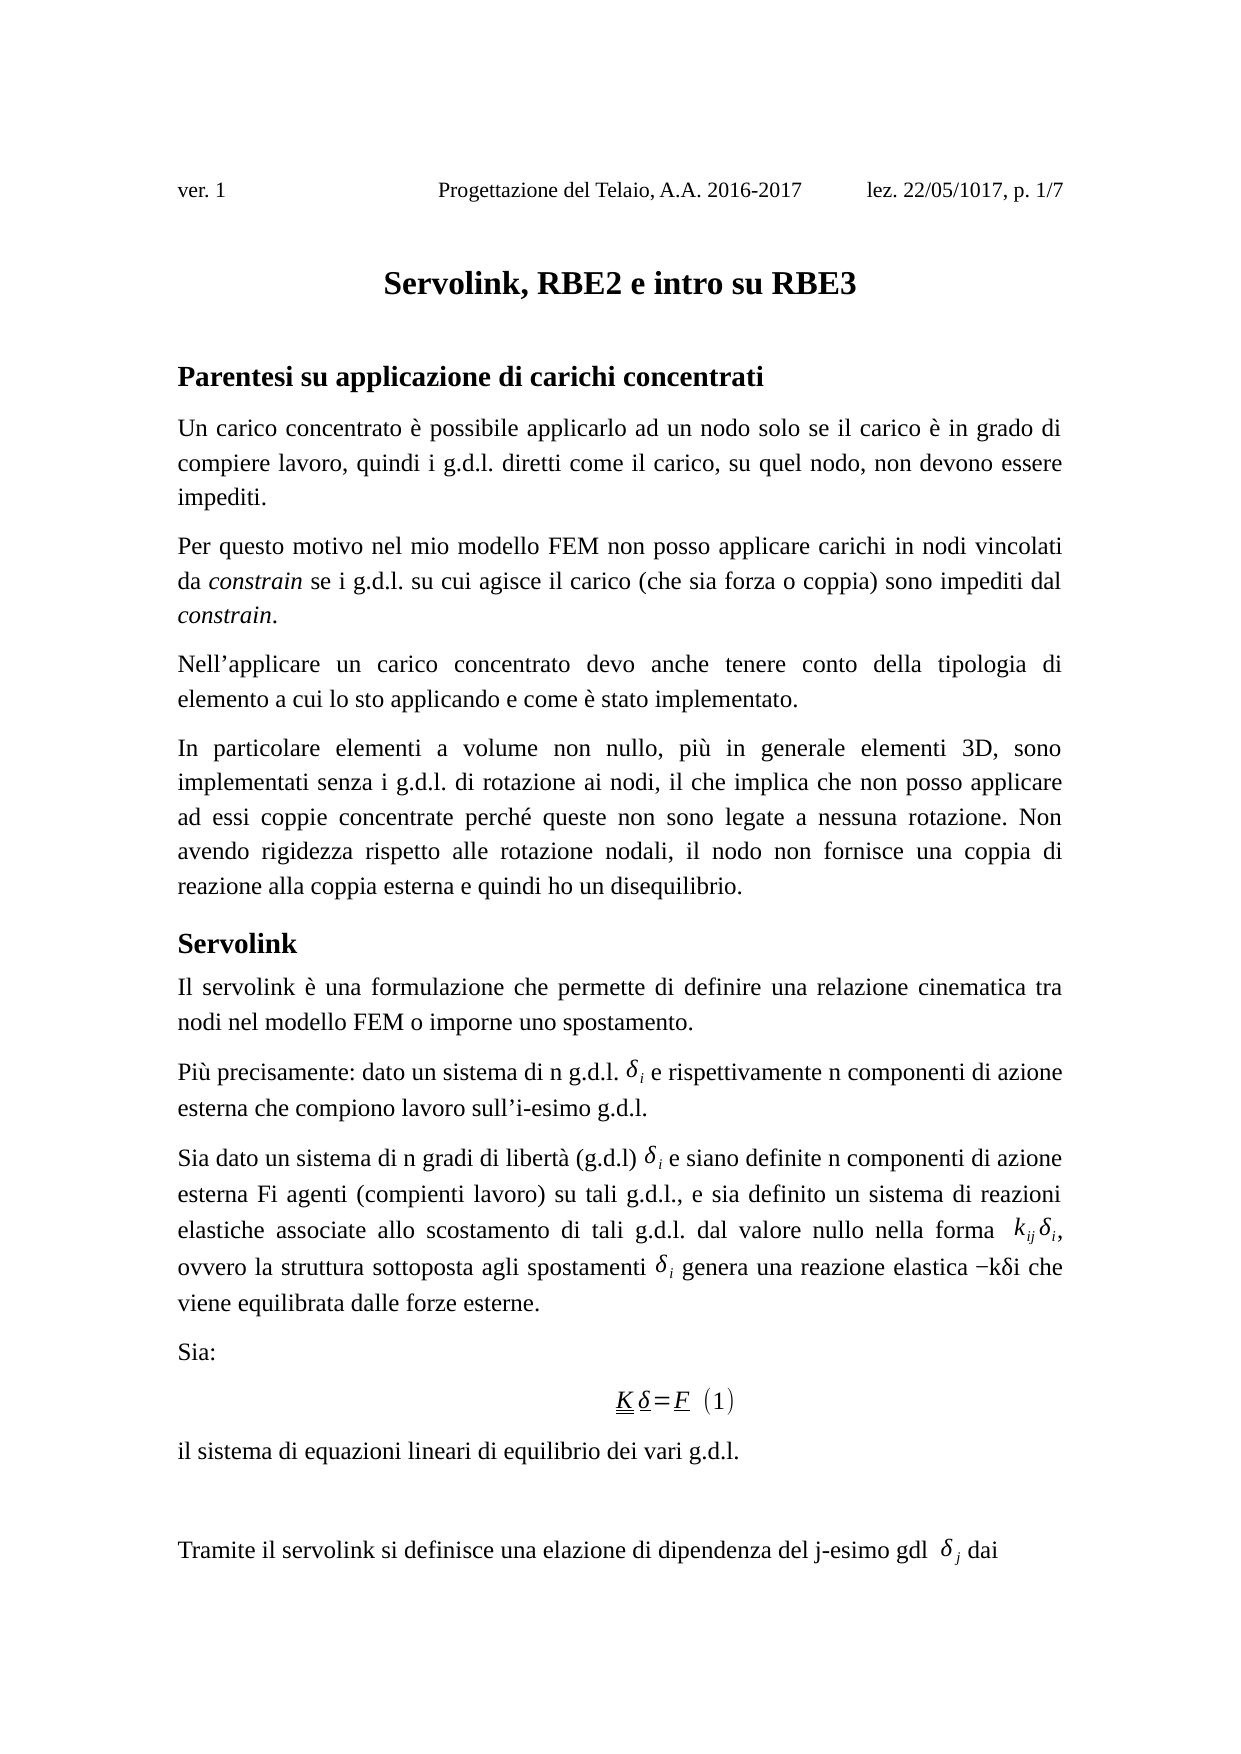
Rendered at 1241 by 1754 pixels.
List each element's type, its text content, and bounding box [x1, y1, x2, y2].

text Per questo motivo nel mio modello FEM non posso applicare carichi in nodi vincolati da constrain se i g.d.l. su cui agisce il carico (che sia forza o coppia) sono impediti dal constrain. [177, 531, 1063, 629]
text il sistema di equazioni lineari di equilibrio dei vari g.d.l. [177, 1436, 1063, 1465]
subtitle Servolink, RBE2 e intro su RBE3 [177, 263, 1063, 301]
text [177, 1534, 1063, 1566]
text Parentesi su applicazione di carichi concentrati [177, 359, 1063, 392]
text Sia dato un sistema di n gradi di libertà (g.d.l) e siano definite n componenti di azione esterna Fi agenti (compienti lavoro) su tali g.d.l., e sia definito un sistema di reazioni elastiche associate allo scostamento di tali g.d.l. dal valore nullo nella forma , ovvero la struttura sottoposta agli spostamenti genera una reazione elastica −kδi che viene equilibrata dalle forze esterne. [177, 1142, 1063, 1316]
text Il servolink è una formulazione che permette di definire una relazione cinematica tra nodi nel modello FEM o imporne uno spostamento. [177, 972, 1063, 1036]
text Un carico concentrato è possibile applicarlo ad un nodo solo se il carico è in grado di compiere lavoro, quindi i g.d.l. diretti come il carico, su quel nodo, non devono essere impediti. [177, 413, 1063, 511]
text Sia: [177, 1337, 1063, 1366]
text In particolare elementi a volume non nullo, più in generale elementi 3D, sono implementati senza i g.d.l. di rotazione ai nodi, il che implica che non posso applicare ad essi coppie concentrate perché queste non sono legate a nessuna rotazione. Non avendo rigidezza rispetto alle rotazione nodali, il nodo non fornisce una coppia di reazione alla coppia esterna e quindi ho un disequilibrio. [177, 733, 1063, 900]
text Nell’applicare un carico concentrato devo anche tenere conto della tipologia di elemento a cui lo sto applicando e come è stato implementato. [177, 649, 1063, 713]
text Più precisamente: dato un sistema di n g.d.l. e rispettivamente n componenti di azione esterna che compiono lavoro sull’i-esimo g.d.l. [177, 1056, 1063, 1122]
subtitle Servolink [177, 926, 1063, 960]
